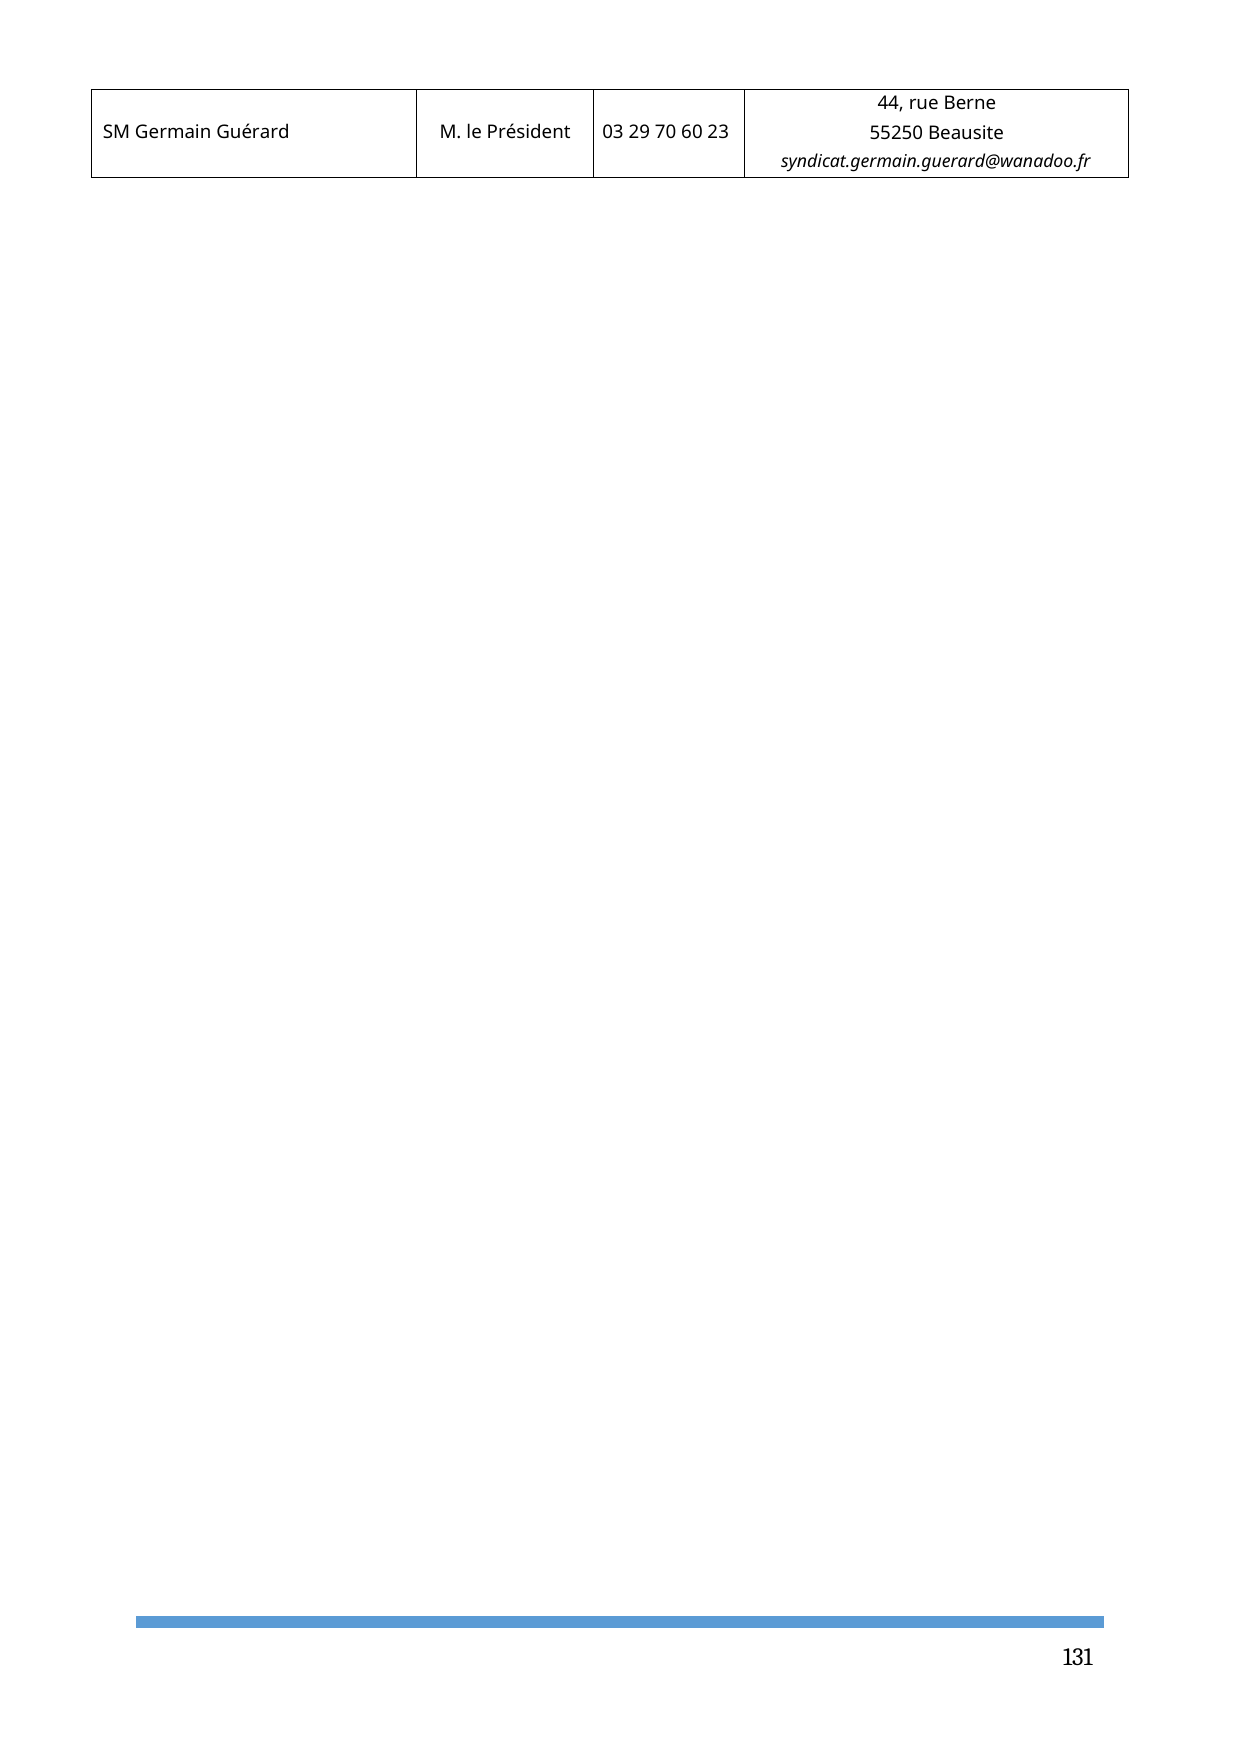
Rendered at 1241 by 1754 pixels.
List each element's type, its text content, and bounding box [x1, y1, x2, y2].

table_cell M. le Président [417, 90, 593, 177]
table_cell 03 29 70 60 23 [594, 90, 744, 177]
table_cell 44, rue Berne 55250 Beausite syndicat.germain.guerard@wanadoo.fr [745, 90, 1128, 177]
table_cell SM Germain Guérard [92, 90, 416, 177]
